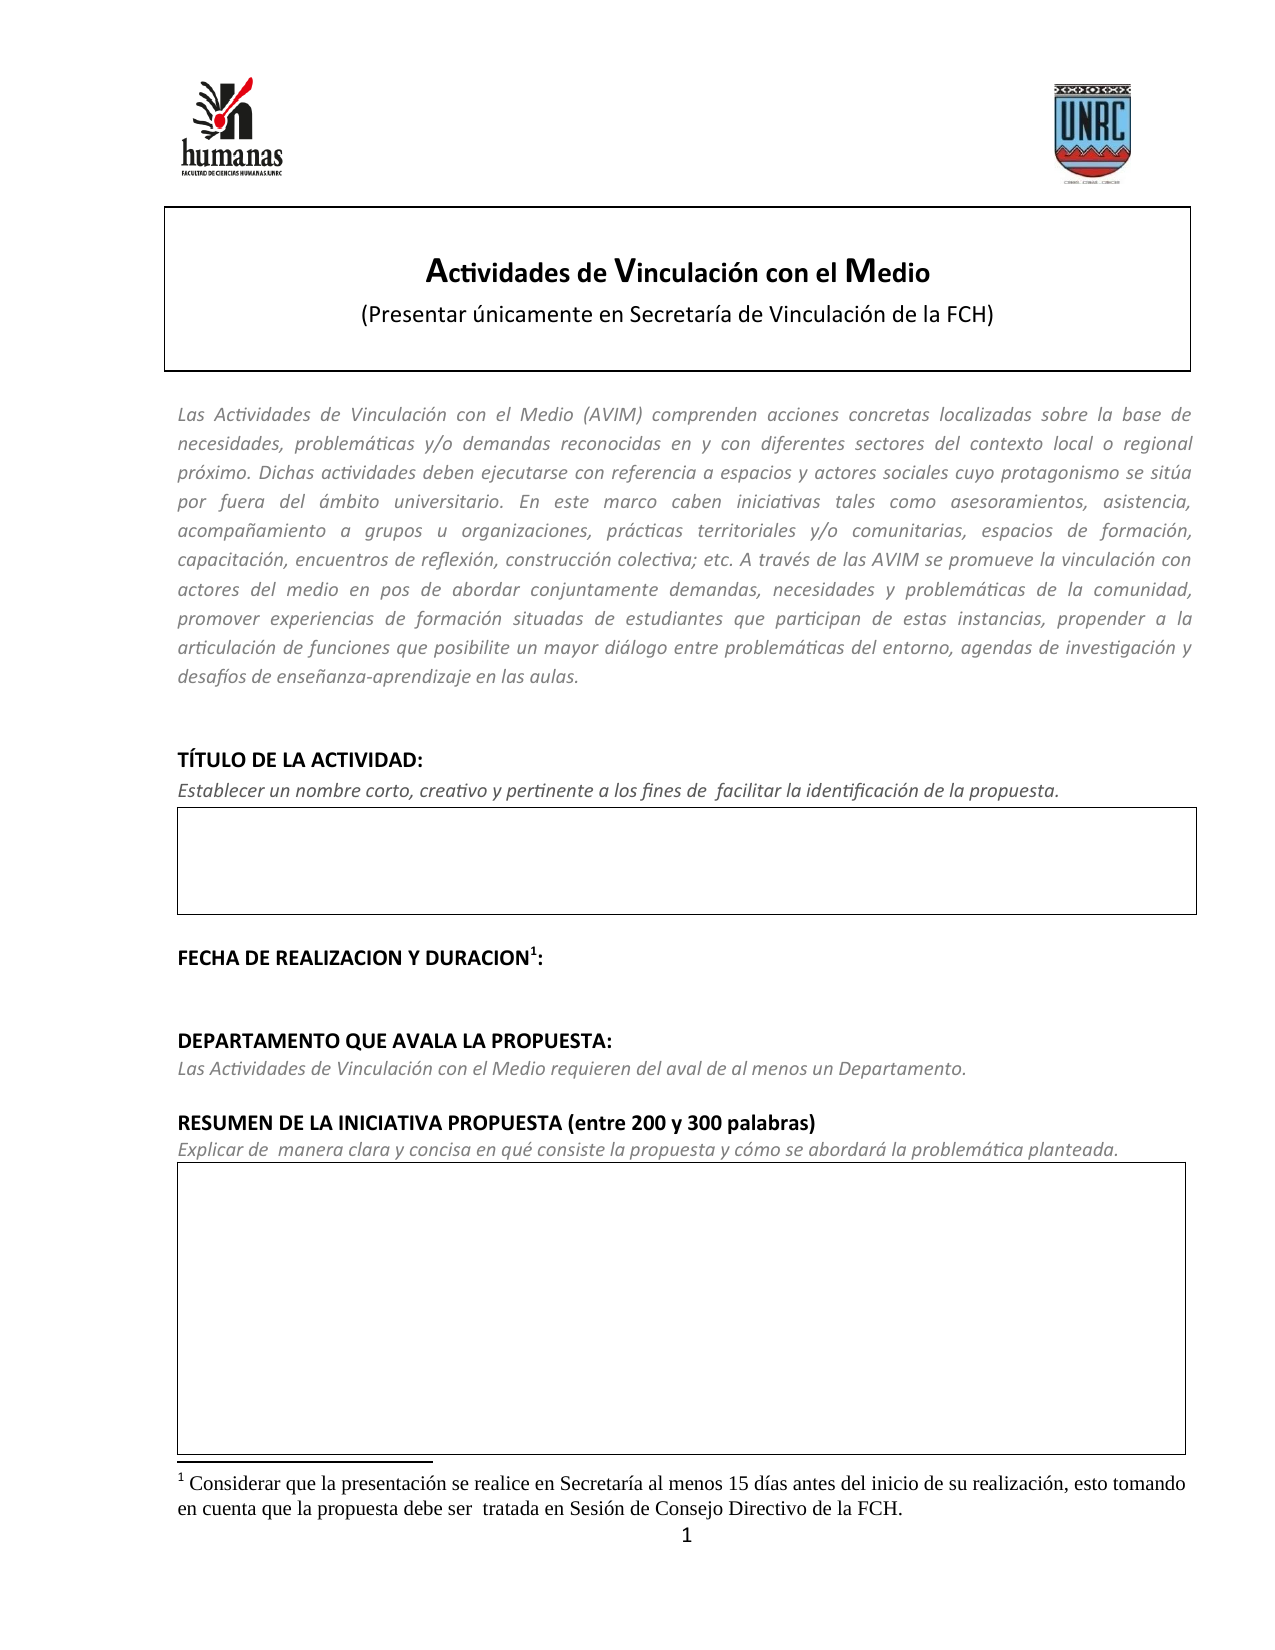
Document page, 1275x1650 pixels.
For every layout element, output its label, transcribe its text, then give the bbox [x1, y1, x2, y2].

text Las Actividades de Vinculación con el Medio requieren del aval de al menos un Departamento. [177, 1055, 1196, 1080]
text FECHA DE REALIZACION Y DURACION: [177, 943, 1196, 971]
table_header [178, 1163, 1185, 1454]
text TÍTULO DE LA ACTIVIDAD: [177, 745, 1196, 773]
picture [1054, 84, 1131, 184]
table_header [178, 808, 1196, 913]
text Establecer un nombre corto, creativo y pertinente a los fines de facilitar la identificación de la propuesta. [177, 778, 1196, 803]
text Explicar de manera clara y concisa en qué consiste la propuesta y cómo se abordará la problemática planteada. [177, 1136, 1196, 1162]
picture [177, 73, 284, 184]
text RESUMEN DE LA INICIATIVA PROPUESTA (entre 200 y 300 palabras) [177, 1108, 1196, 1136]
text DEPARTAMENTO QUE AVALA LA PROPUESTA: [177, 1027, 1196, 1055]
text Las Actividades de Vinculación con el Medio (AVIM) comprenden acciones concretas localizadas sobre la base de necesidades, problemáticas y/o demandas reconocidas en y con diferentes sectores del contexto local o regional próximo. Dichas actividades deben ejecutarse con referencia a espacios y actores sociales cuyo protagonismo se sitúa por fuera del ámbito universitario. En este marco caben iniciativas tales como asesoramientos, asistencia, acompañamiento a grupos u organizaciones, prácticas territoriales y/o comunitarias, espacios de formación, capacitación, encuentros de reflexión, construcción colectiva; etc. A través de las AVIM se promueve la vinculación con actores del medio en pos de abordar conjuntamente demandas, necesidades y problemáticas de la comunidad, promover experiencias de formación situadas de estudiantes que participan de estas instancias, propender a la articulación de funciones que posibilite un mayor diálogo entre problemáticas del entorno, agendas de investigación y desafíos de enseñanza-aprendizaje en las aulas. [177, 401, 1196, 689]
